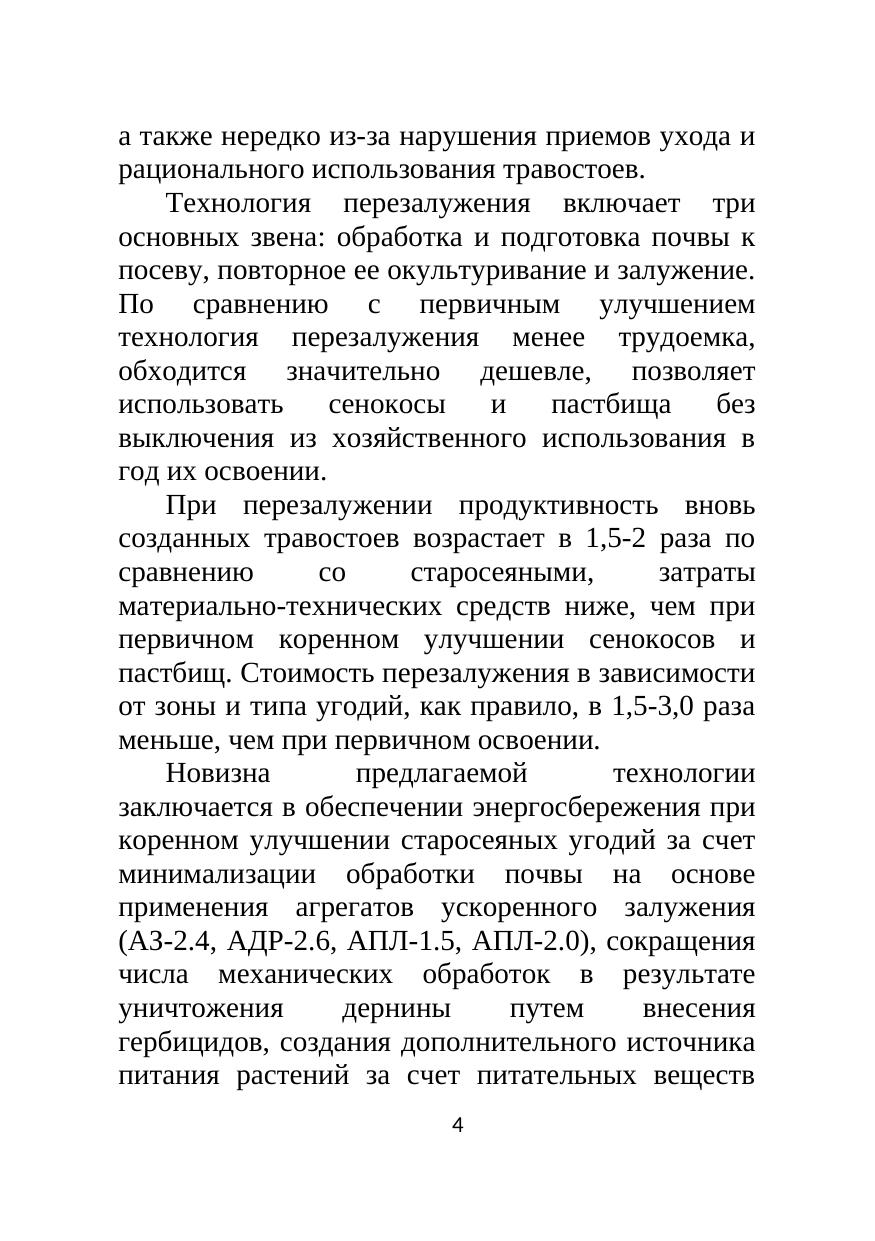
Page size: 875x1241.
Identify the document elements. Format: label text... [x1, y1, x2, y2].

text Технология перезалужения включает три основных звена: обработка и подготовка почвы к посеву, повторное ее окультуривание и залужение. По сравнению с первичным улучшением технология перезалужения менее трудоемка, обходится значительно дешевле, позволяет использовать сенокосы и пастбища без выключения из хозяйственного использования в год их освоении. [118, 185, 756, 487]
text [118, 118, 756, 185]
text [118, 755, 756, 1091]
text При перезалужении продуктивность вновь созданных травостоев возрастает в 1,5-2 раза по сравнению со старосеяными, затраты материально-технических средств ниже, чем при первичном коренном улучшении сенокосов и пастбищ. Стоимость перезалужения в зависимости от зоны и типа угодий, как правило, в 1,5-3,0 раза меньше, чем при первичном освоении. [118, 487, 756, 755]
